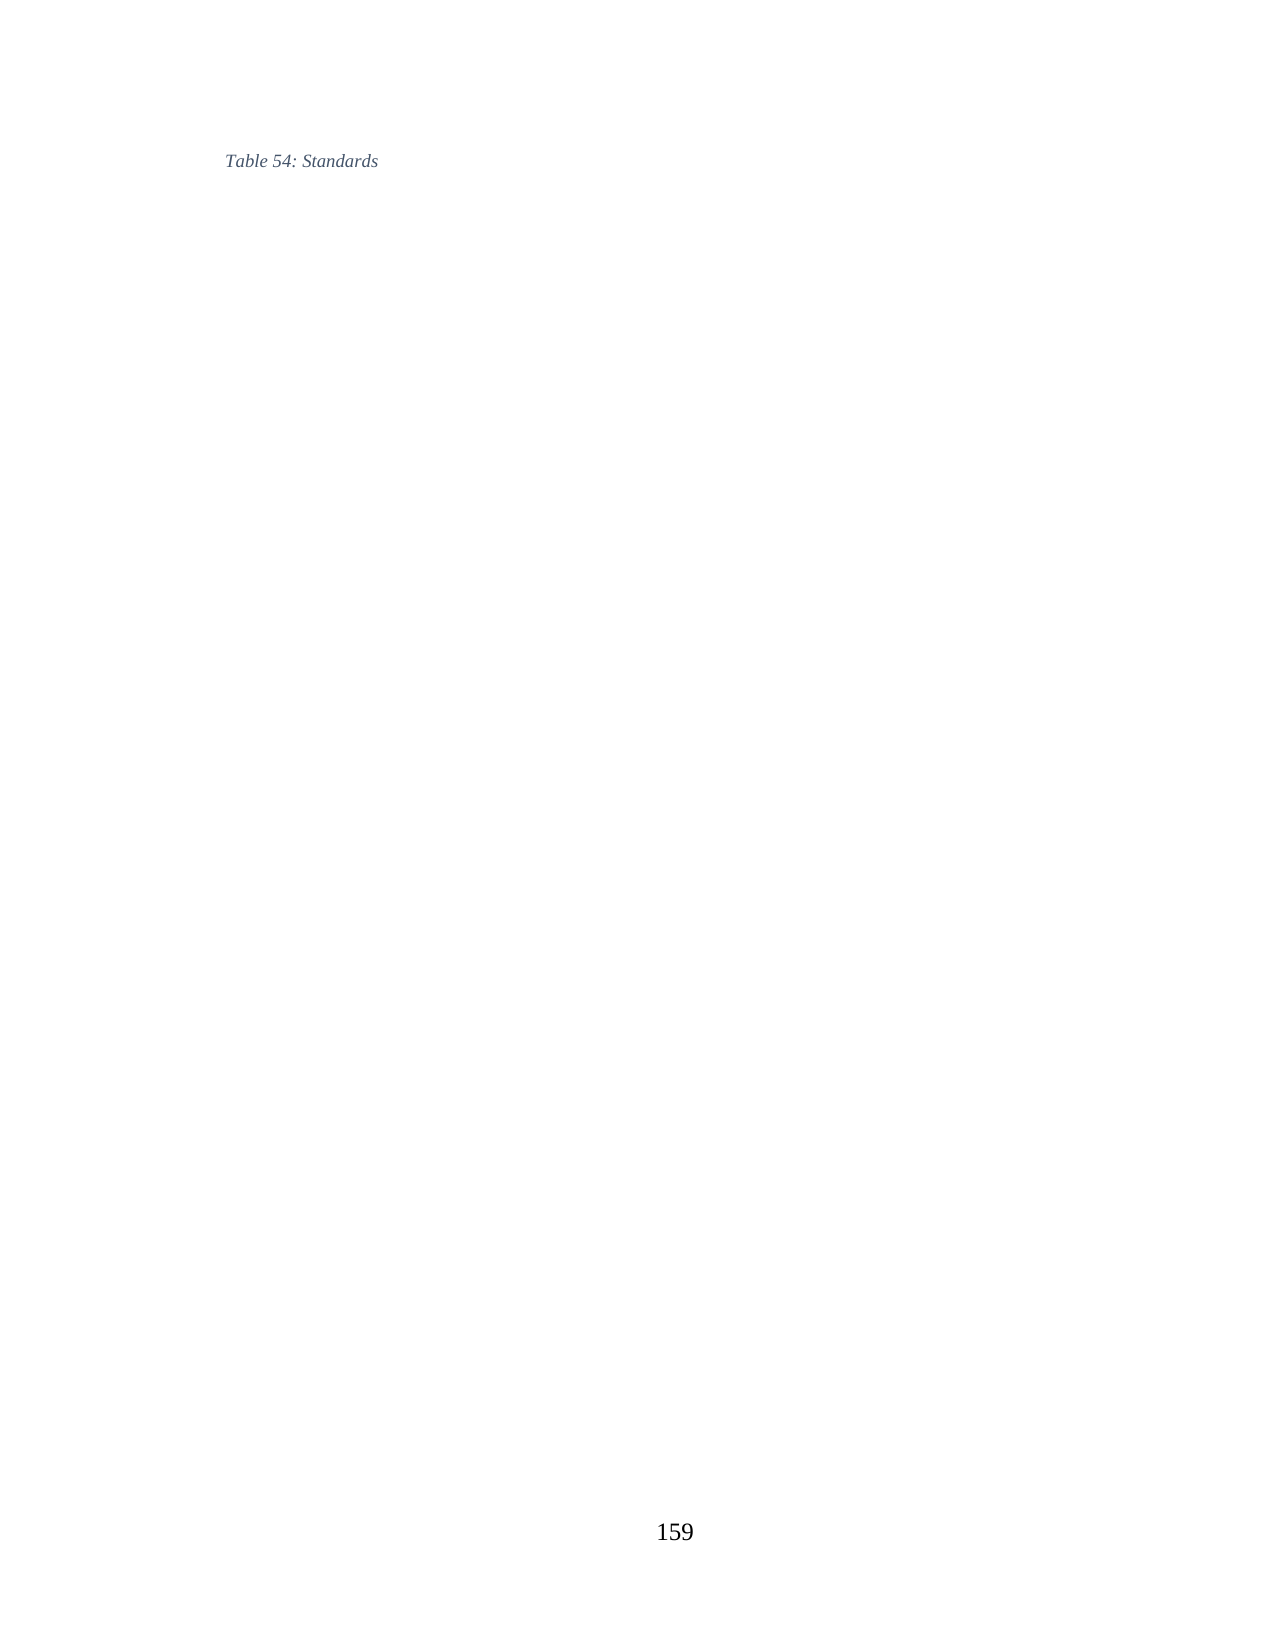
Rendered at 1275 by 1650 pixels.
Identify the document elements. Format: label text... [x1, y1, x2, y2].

text Table 54: Standards [225, 150, 1125, 172]
